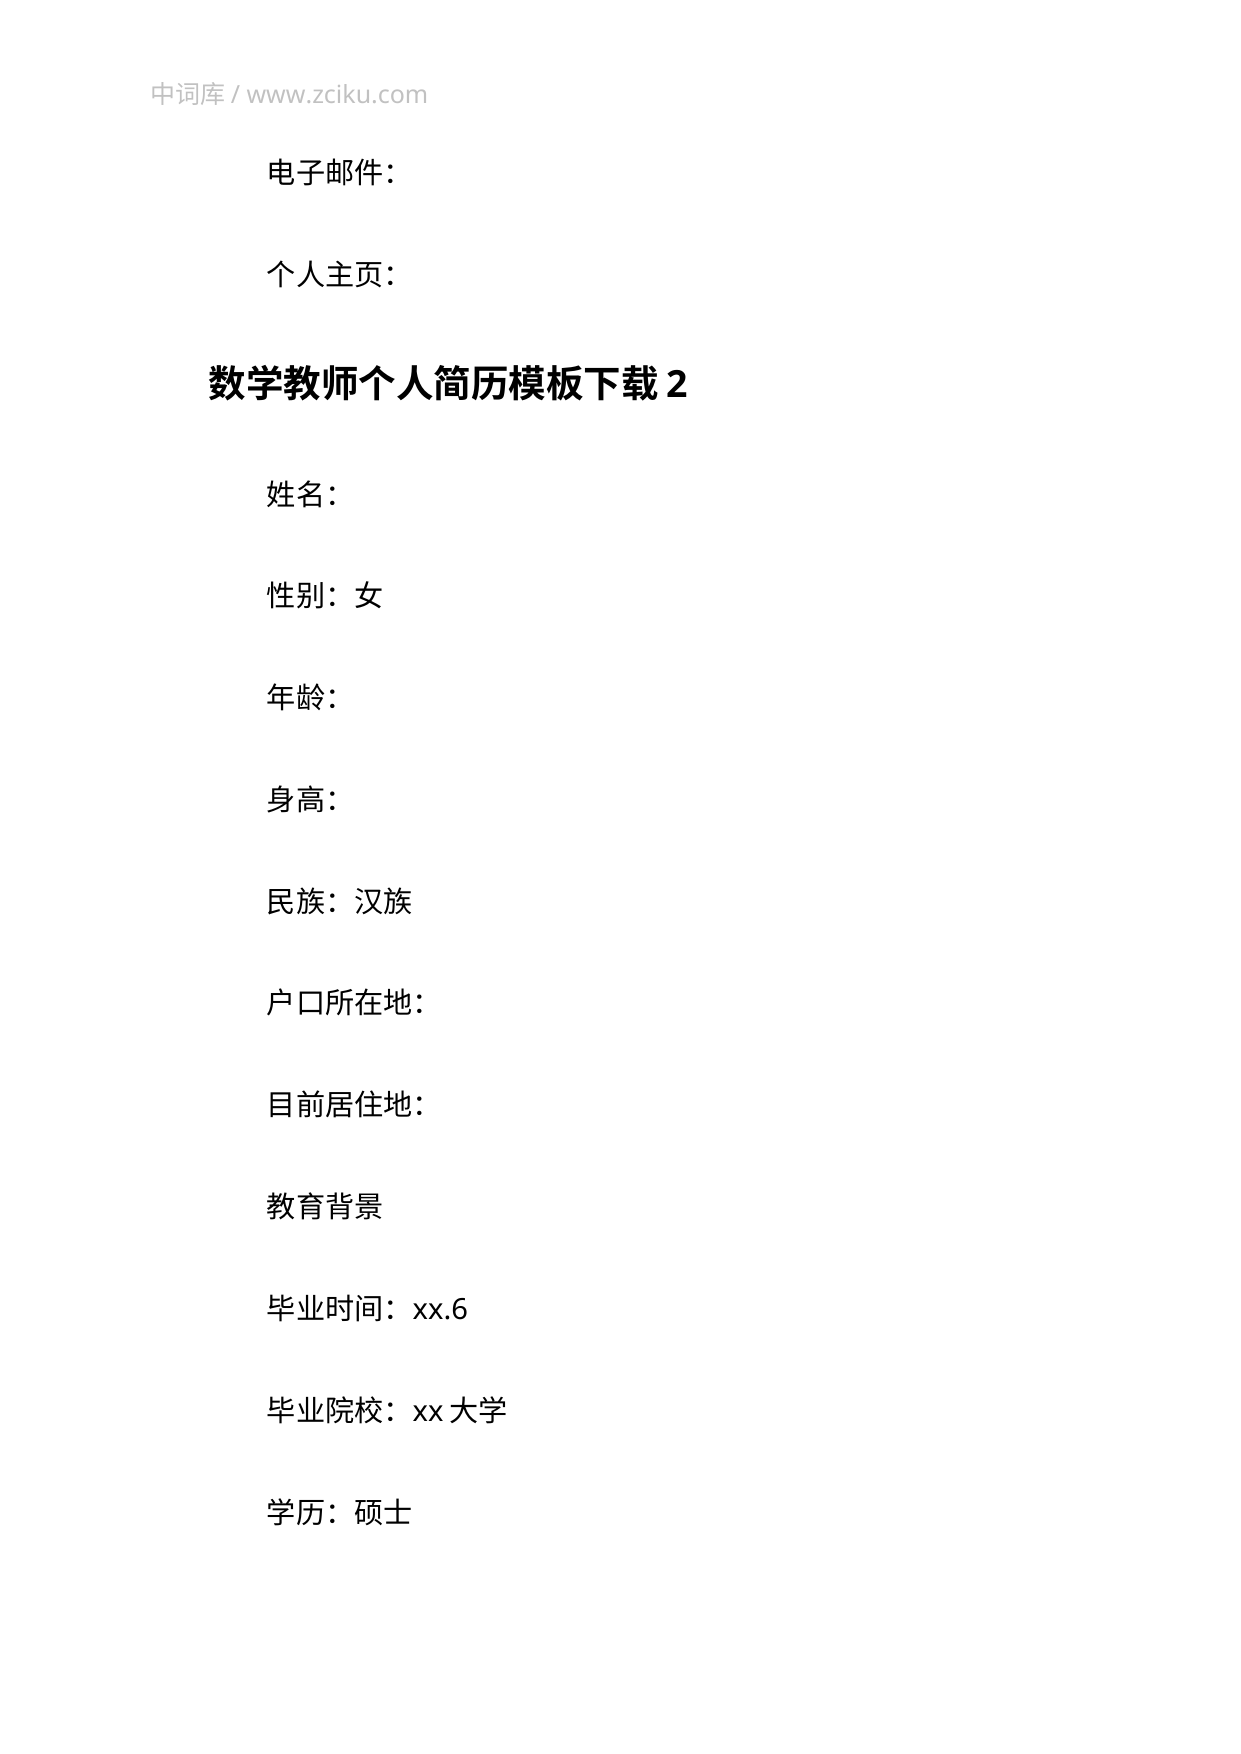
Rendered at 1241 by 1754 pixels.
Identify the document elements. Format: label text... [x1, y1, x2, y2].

text 教育背景 [150, 1183, 1090, 1226]
text 个人主页： [150, 252, 1090, 294]
text 毕业院校：xx大学 [150, 1387, 1090, 1430]
text 年龄： [150, 675, 1090, 717]
text 毕业时间：xx.6 [150, 1285, 1090, 1328]
text 目前居住地： [150, 1082, 1090, 1124]
text 数学教师个人简历模板下载2 [150, 353, 1090, 408]
text 身高： [150, 776, 1090, 819]
text 民族：汉族 [150, 878, 1090, 921]
text 姓名： [150, 471, 1090, 513]
text 电子邮件： [150, 150, 1090, 192]
text 户口所在地： [150, 980, 1090, 1022]
text 学历：硕士 [150, 1489, 1090, 1532]
text 性别：女 [150, 573, 1090, 615]
